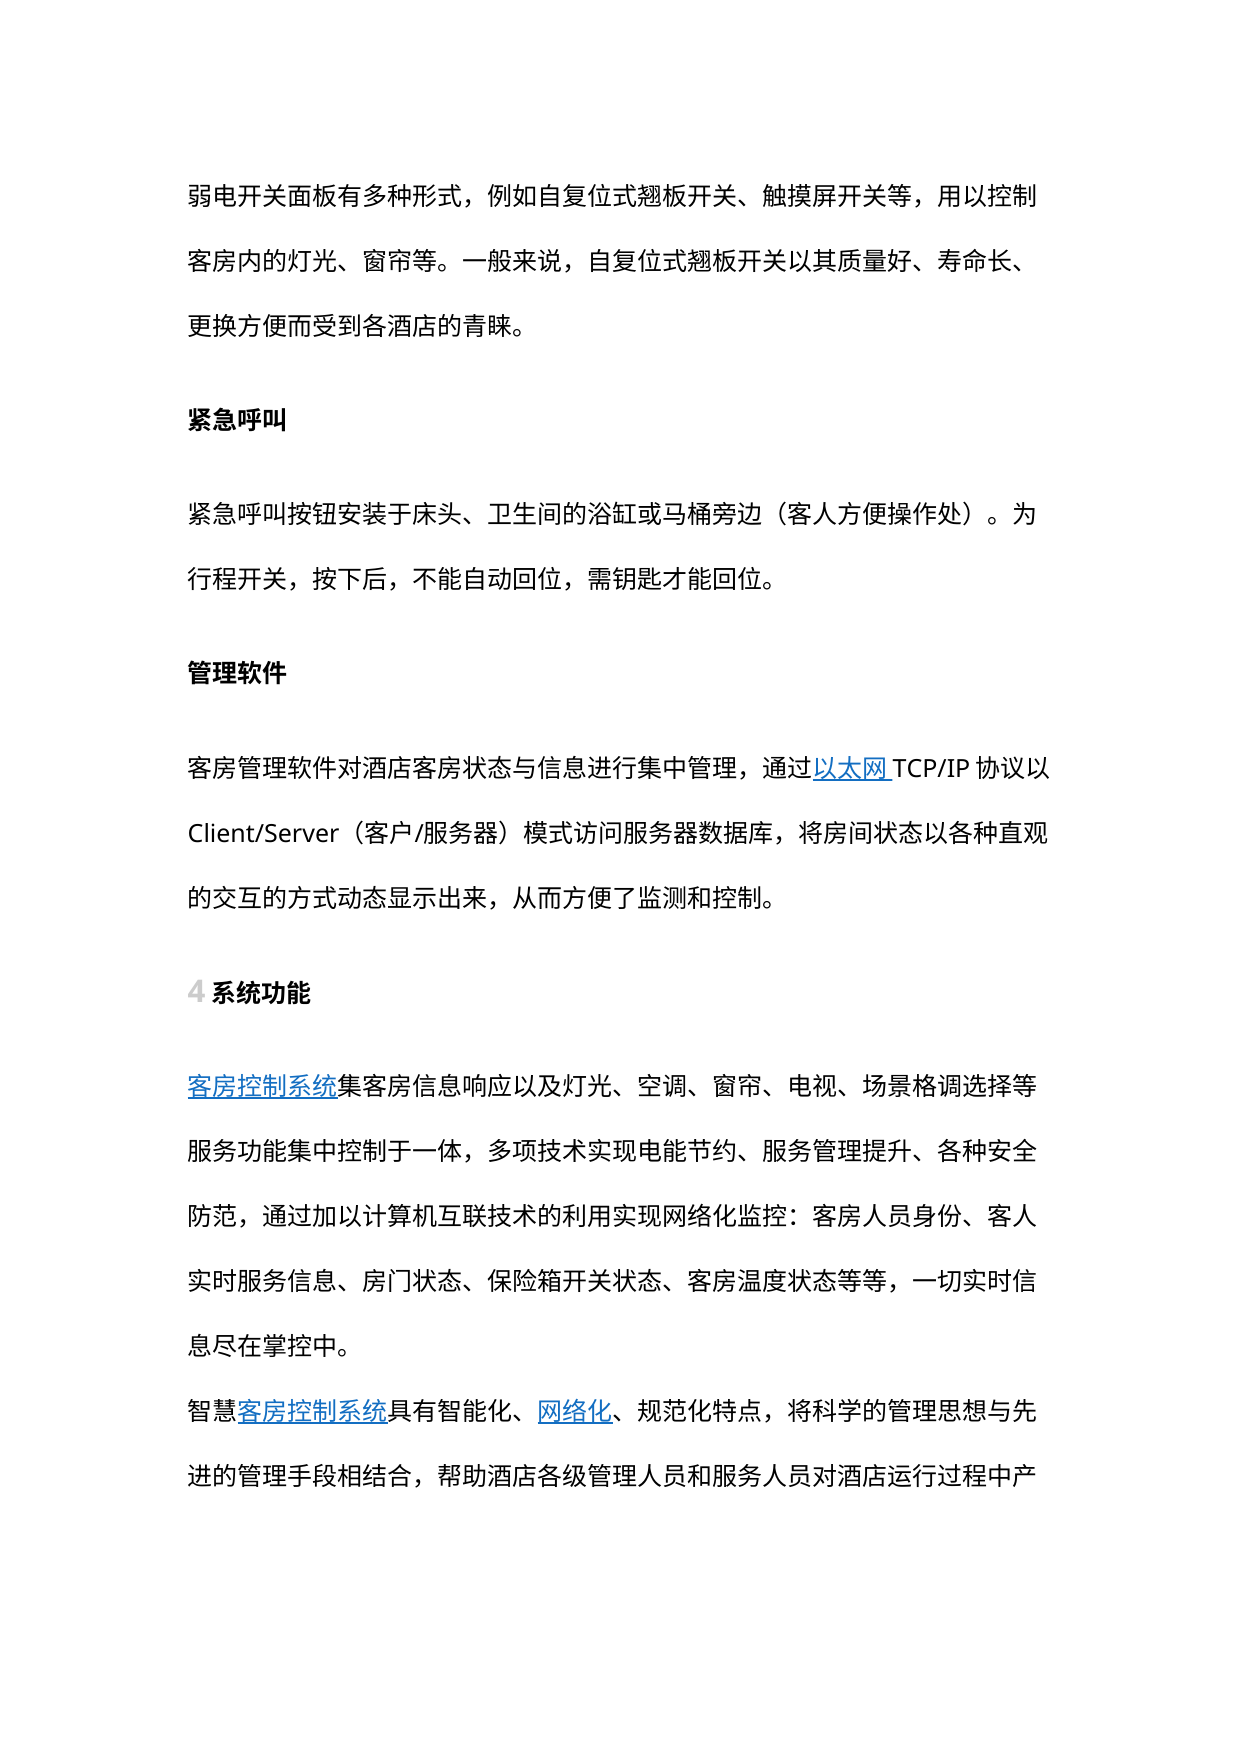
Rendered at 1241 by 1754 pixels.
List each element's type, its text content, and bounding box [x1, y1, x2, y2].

text 客房管理软件对酒店客房状态与信息进行集中管理，通过以太网TCP/IP协议以Client/Server（客户/服务器）模式访问服务器数据库，将房间状态以各种直观的交互的方式动态显示出来，从而方便了监测和控制。 [187, 734, 1053, 929]
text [187, 1377, 1053, 1507]
text 4系统功能 [187, 958, 1053, 1023]
text 紧急呼叫按钮安装于床头、卫生间的浴缸或马桶旁边（客人方便操作处）。为行程开关，按下后，不能自动回位，需钥匙才能回位。 [187, 480, 1053, 610]
text 弱电开关面板有多种形式，例如自复位式翘板开关、触摸屏开关等，用以控制客房内的灯光、窗帘等。一般来说，自复位式翘板开关以其质量好、寿命长、更换方便而受到各酒店的青睐。 [187, 162, 1053, 357]
text 管理软件 [187, 639, 1053, 704]
text 客房控制系统集客房信息响应以及灯光、空调、窗帘、电视、场景格调选择等服务功能集中控制于一体，多项技术实现电能节约、服务管理提升、各种安全防范，通过加以计算机互联技术的利用实现网络化监控：客房人员身份、客人实时服务信息、房门状态、保险箱开关状态、客房温度状态等等，一切实时信息尽在掌控中。 [187, 1052, 1053, 1377]
text 紧急呼叫 [187, 386, 1053, 451]
